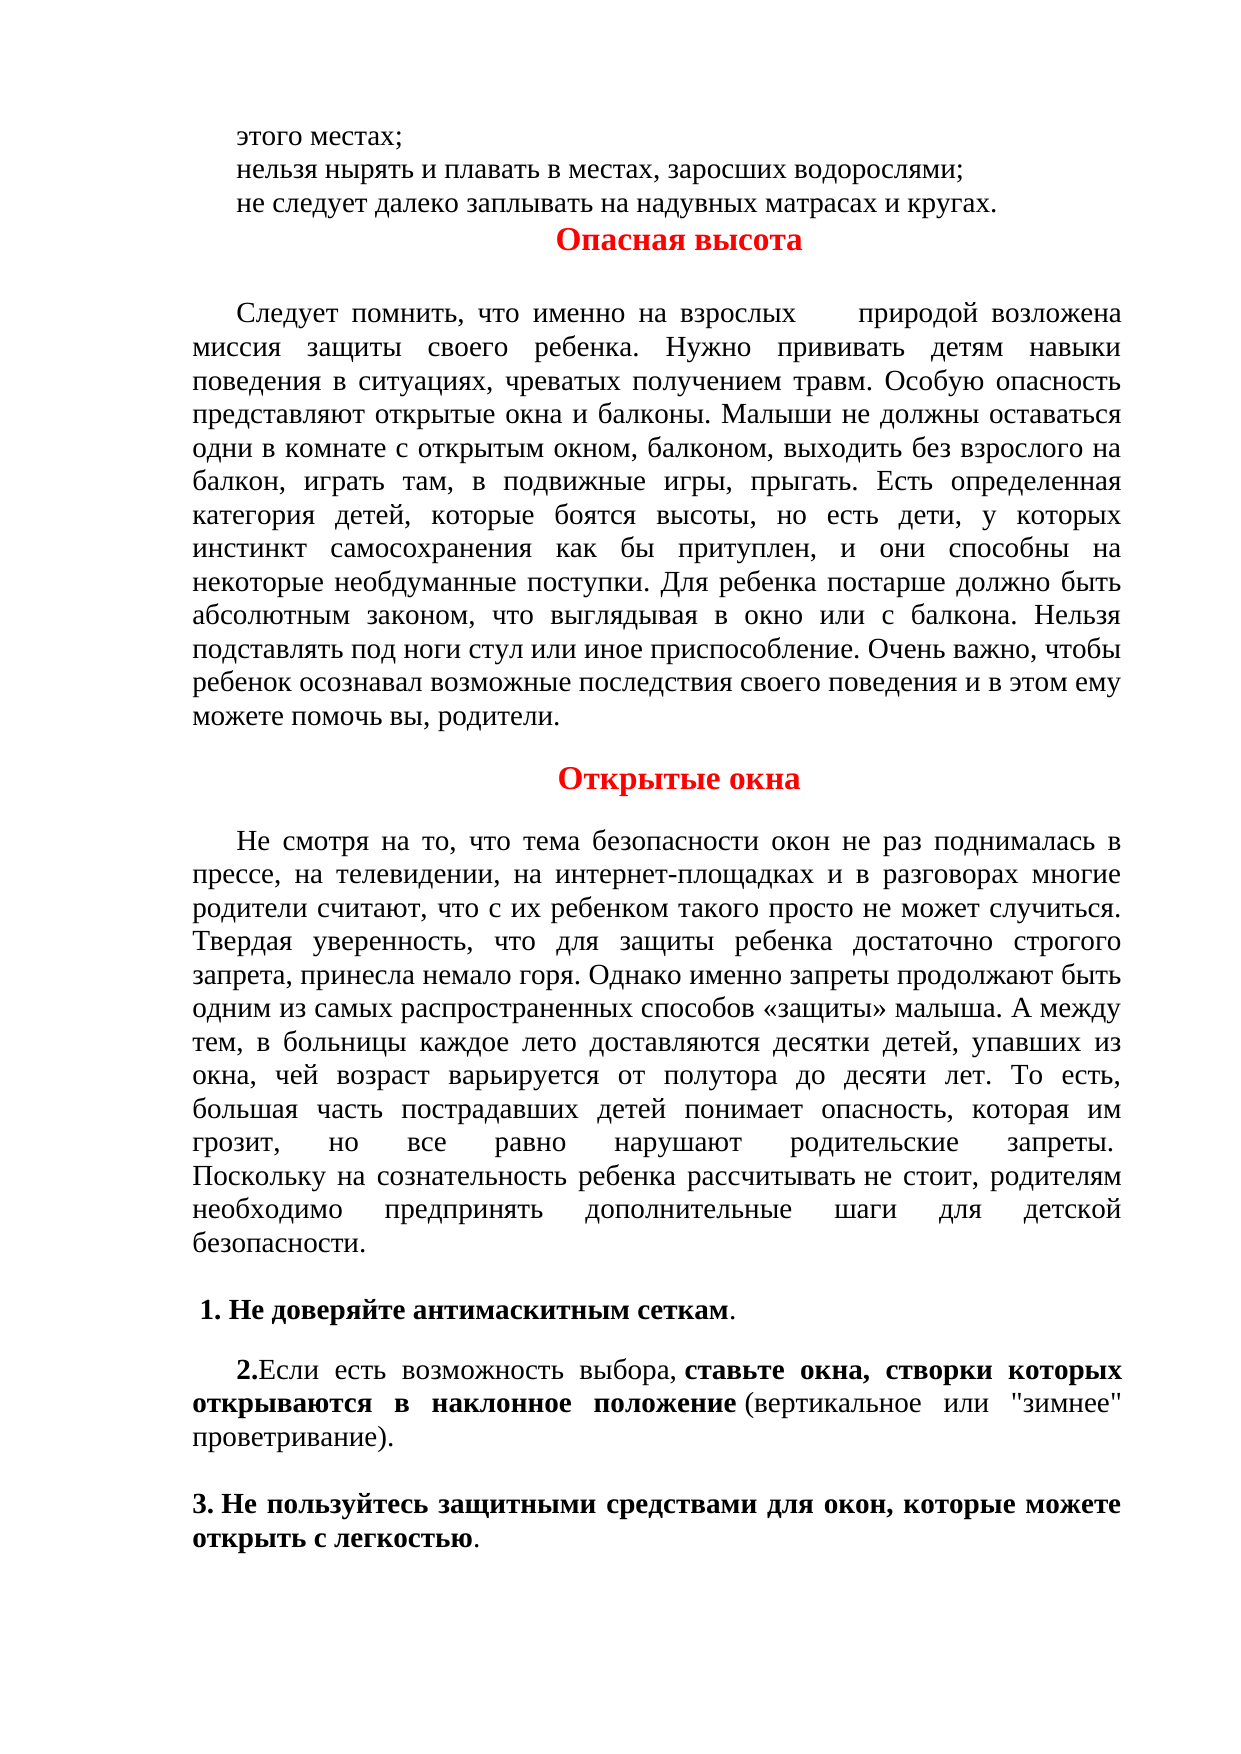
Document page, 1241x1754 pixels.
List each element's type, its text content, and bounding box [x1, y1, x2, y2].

text Открытые окна [192, 758, 1122, 796]
text Опасная высота [192, 219, 1122, 257]
text нельзя нырять и плавать в местах, заросших водорослями; [192, 152, 1122, 185]
text не следует далеко заплывать на надувных матрасах и кругах. [192, 185, 1122, 219]
text 2.Если есть возможность выбора, ставьте окна, створки которых открываются в наклонное положение (вертикальное или "зимнее" проветривание). [192, 1352, 1122, 1453]
text 3. Не пользуйтесь защитными средствами для окон, которые можете открыть с легкостью. [192, 1453, 1122, 1553]
text этого местах; [192, 118, 1122, 152]
text 1. Не доверяйте антимаскитным сеткам. [192, 1259, 1122, 1326]
text Не смотря на то, что тема безопасности окон не раз поднималась в прессе, на телевидении, на интернет-площадках и в разговорах многие родители считают, что с их ребенком такого просто не может случиться. Твердая уверенность, что для защиты ребенка достаточно строгого запрета, принесла немало горя. Однако именно запреты продолжают быть одним из самых распространенных способов «защиты» малыша. А между тем, в больницы каждое лето доставляются десятки детей, упавших из окна, чей возраст варьируется от полутора до десяти лет. То есть, большая часть пострадавших детей понимает опасность, которая им грозит, но все равно нарушают родительские запреты. Поскольку на сознательность ребенка рассчитывать не стоит, родителям необходимо предпринять дополнительные шаги для детской безопасности. [192, 823, 1122, 1259]
text Следует помнить, что именно на взрослых природой возложена миссия защиты своего ребенка. Нужно прививать детям навыки поведения в ситуациях, чреватых получением травм. Особую опасность представляют открытые окна и балконы. Малыши не должны оставаться одни в комнате с открытым окном, балконом, выходить без взрослого на балкон, играть там, в подвижные игры, прыгать. Есть определенная категория детей, которые боятся высоты, но есть дети, у которых инстинкт самосохранения как бы притуплен, и они способны на некоторые необдуманные поступки. Для ребенка постарше должно быть абсолютным законом, что выглядывая в окно или с балкона. Нельзя подставлять под ноги стул или иное приспособление. Очень важно, чтобы ребенок осознавал возможные последствия своего поведения и в этом ему можете помочь вы, родители. [192, 296, 1122, 732]
